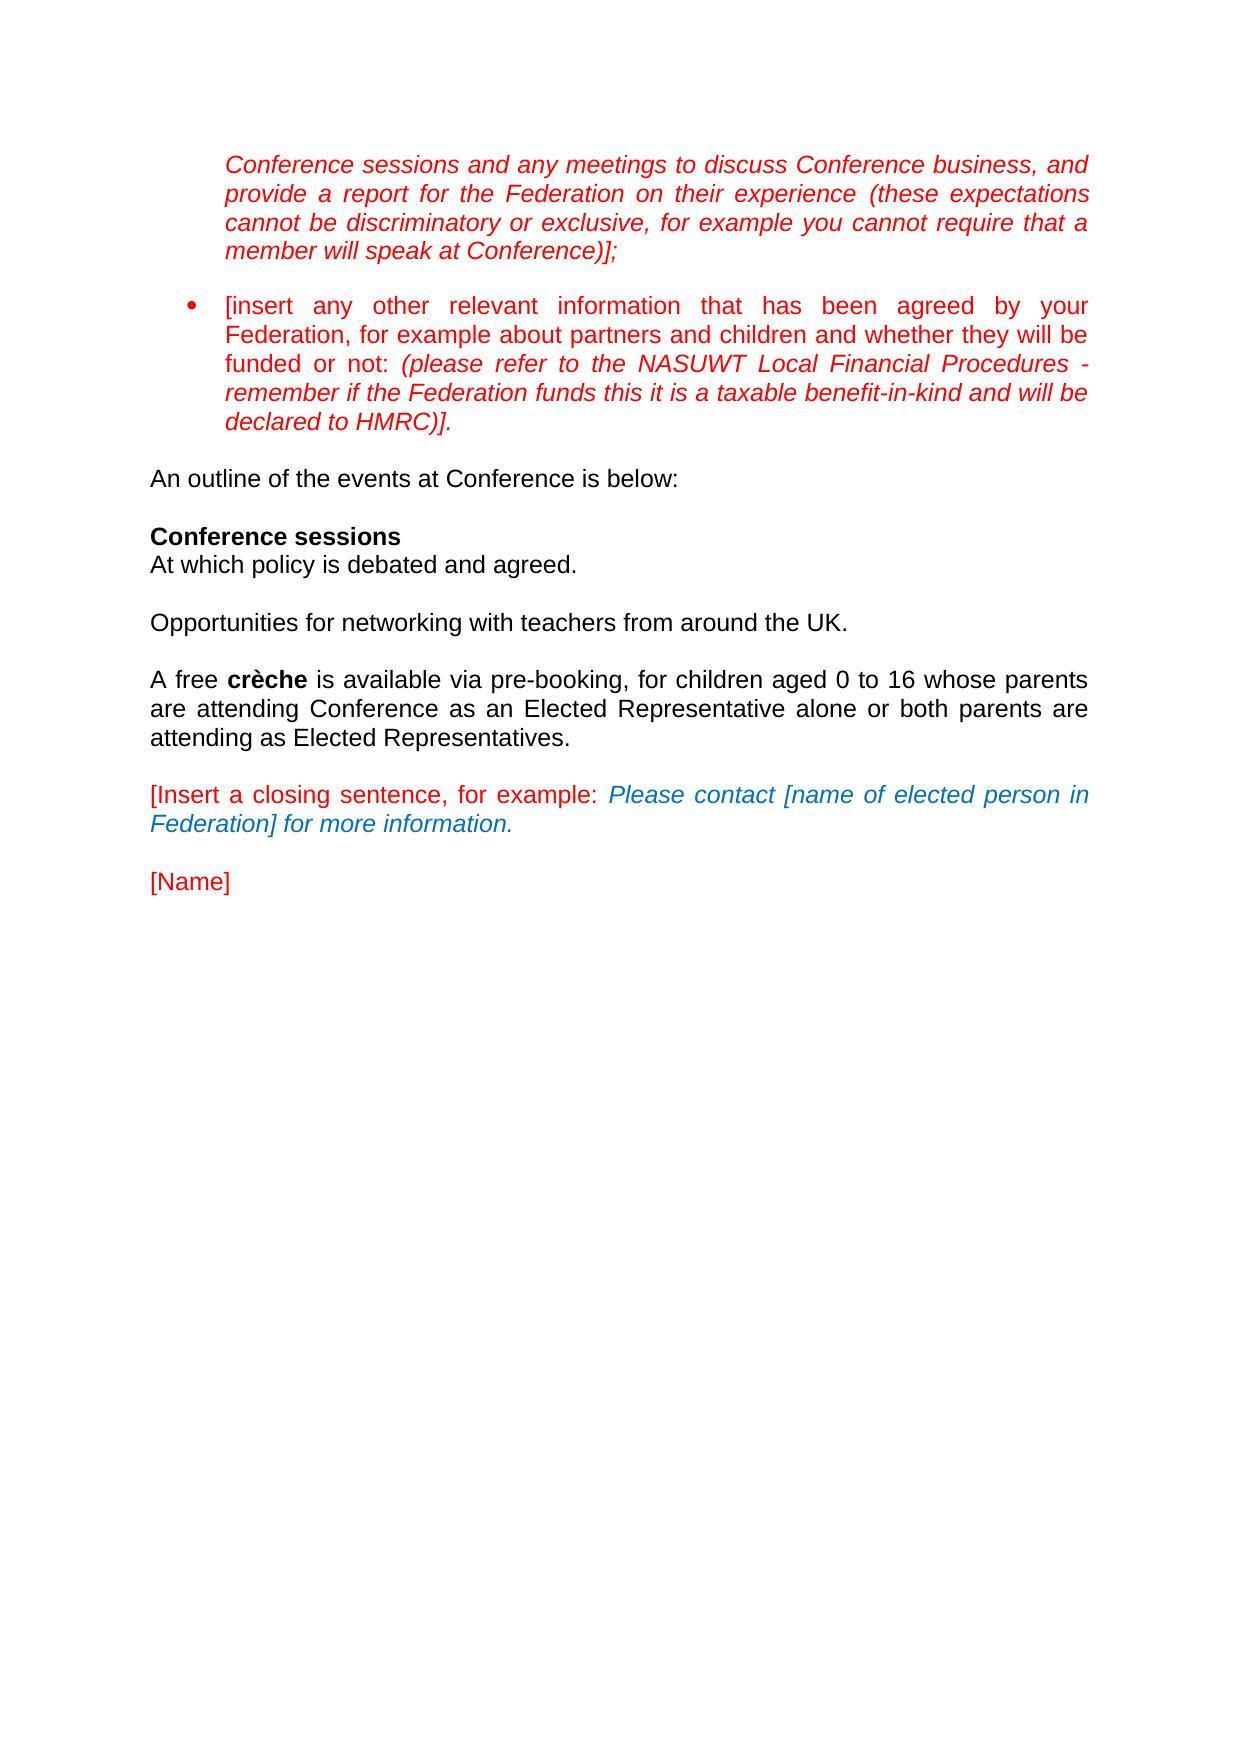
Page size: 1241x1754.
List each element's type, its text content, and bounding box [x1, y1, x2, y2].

text At which policy is debated and agreed. [150, 550, 1090, 579]
text [Name] [150, 866, 1090, 895]
text Conference sessions [150, 521, 1090, 550]
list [187, 150, 1090, 265]
text [Insert a closing sentence, for example: Please contact [name of elected person in Federation] for more information. [150, 780, 1090, 838]
text A free crèche is available via pre-booking, for children aged 0 to 16 whose parents are attending Conference as an Elected Representative alone or both parents are attending as Elected Representatives. [150, 665, 1090, 751]
text An outline of the events at Conference is below: [150, 464, 1090, 493]
text Opportunities for networking with teachers from around the UK. [150, 608, 1090, 636]
list [insert any other relevant information that has been agreed by your Federation, for example about partners and children and whether they will be funded or not: (please refer to the NASUWT Local Financial Procedures - remember if the Federation funds this it is a taxable benefit-in-kind and will be declared to HMRC)]. [187, 291, 1090, 435]
